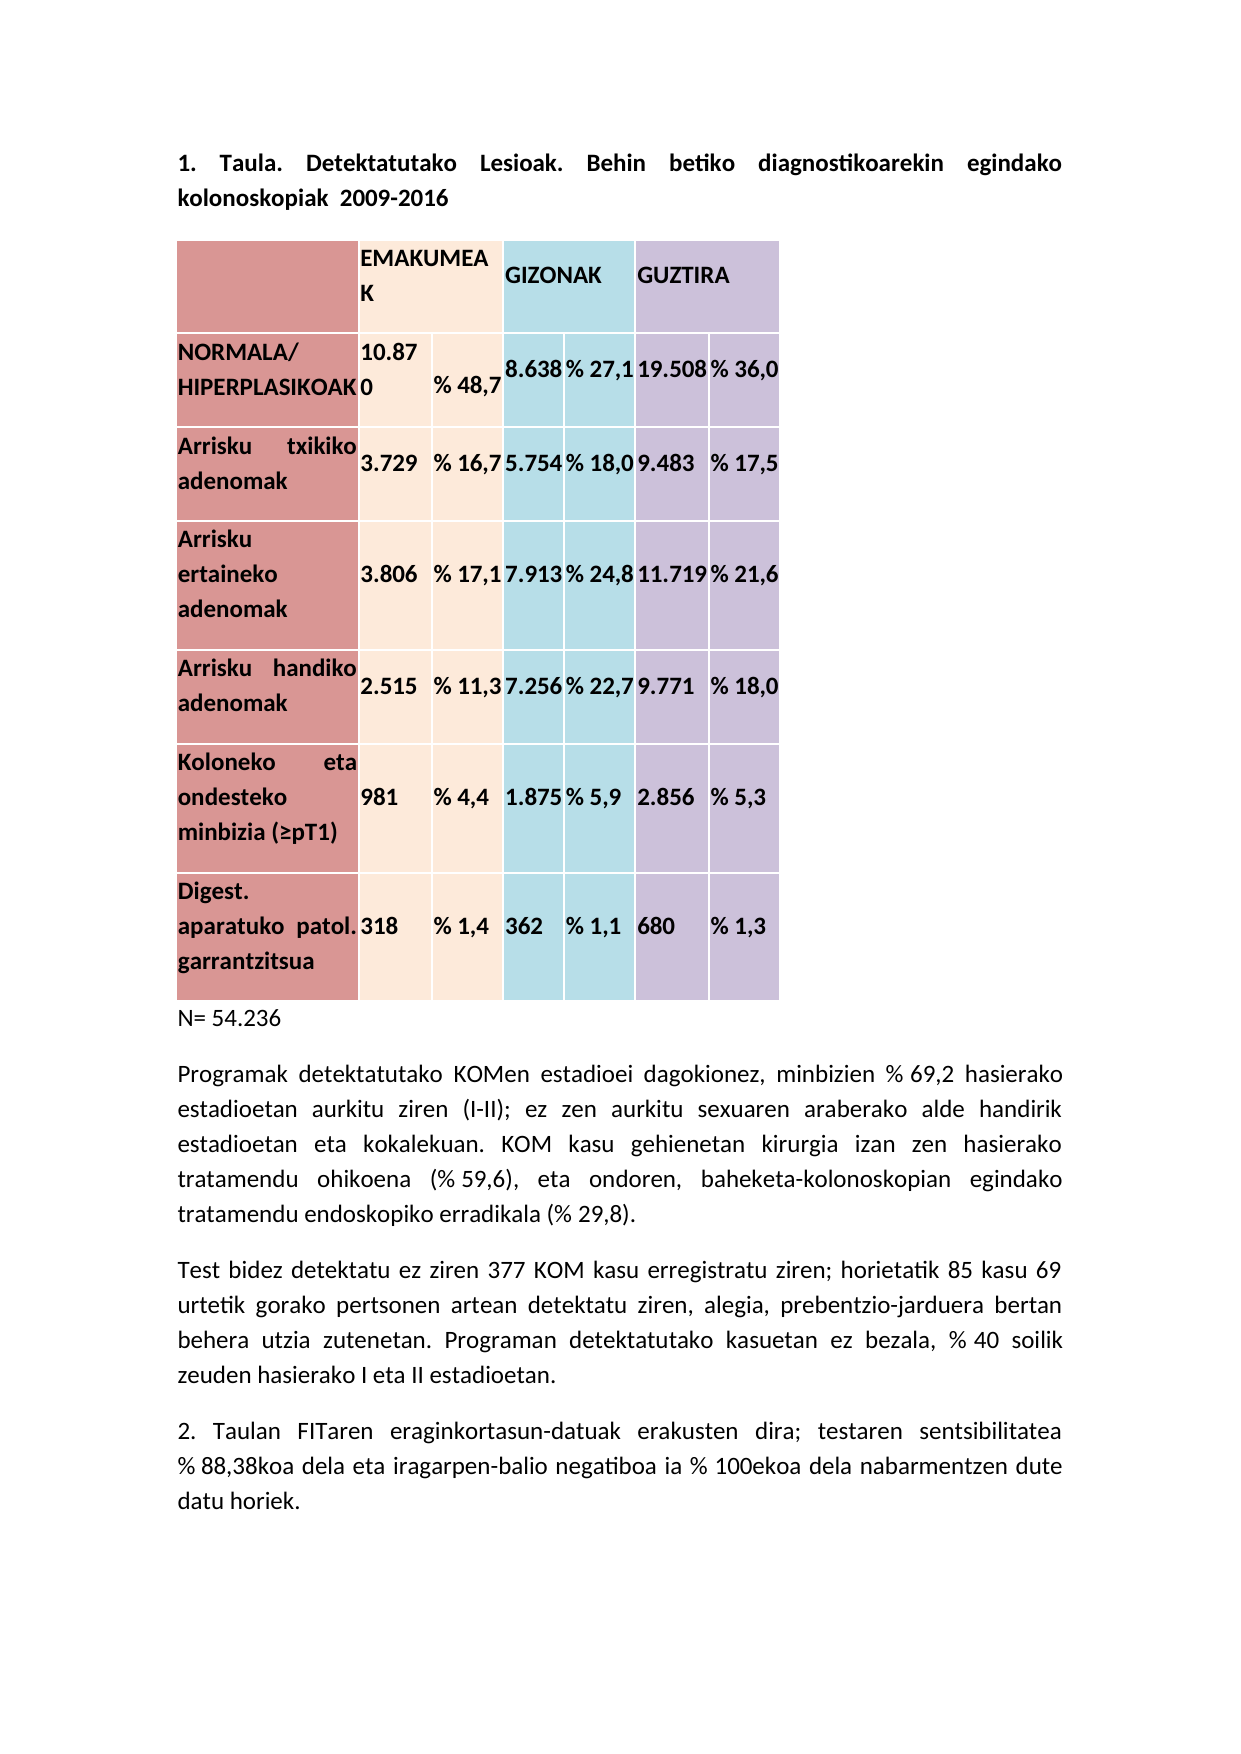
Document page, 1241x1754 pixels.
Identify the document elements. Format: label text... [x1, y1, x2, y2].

text Programak detektatutako KOMen estadioei dagokionez, minbizien % 69,2 hasierako estadioetan aurkitu ziren (I-II); ez zen aurkitu sexuaren araberako alde handirik estadioetan eta kokalekuan. KOM kasu gehienetan kirurgia izan zen hasierako tratamendu ohikoena (% 59,6), eta ondoren, baheketa-kolonoskopian egindako tratamendu endoskopiko erradikala (% 29,8). [177, 1058, 1063, 1229]
table_cell 7.256 [504, 651, 563, 743]
text N= 54.236 [177, 1002, 1063, 1033]
table_cell 10.870 [360, 334, 431, 426]
table_cell 9.771 [636, 651, 708, 743]
table_cell 3.729 [360, 428, 431, 520]
table_cell % 1,4 [433, 874, 502, 1000]
table_cell Digest. aparatuko patol. garrantzitsua [177, 874, 358, 1000]
table_cell % 5,3 [710, 745, 779, 872]
table_cell % 18,0 [565, 428, 634, 520]
table_cell 7.913 [504, 522, 563, 649]
table_cell % 27,1 [565, 334, 634, 426]
table_cell % 22,7 [565, 651, 634, 743]
table_cell 1.875 [504, 745, 563, 872]
table_cell 8.638 [504, 334, 563, 426]
table_cell % 4,4 [433, 745, 502, 872]
table_cell Arrisku ertaineko adenomak [177, 522, 358, 649]
table_cell % 16,7 [433, 428, 502, 520]
table_cell % 21,6 [710, 522, 779, 649]
table_header GIZONAK [504, 241, 634, 332]
table_cell 318 [360, 874, 431, 1000]
table_cell 2.515 [360, 651, 431, 743]
table_cell % 11,3 [433, 651, 502, 743]
table_cell % 1,1 [565, 874, 634, 1000]
table_cell Arrisku txikiko adenomak [177, 428, 358, 520]
table_cell 11.719 [636, 522, 708, 649]
table_header [177, 241, 358, 332]
text Test bidez detektatu ez ziren 377 KOM kasu erregistratu ziren; horietatik 85 kasu 69 urtetik gorako pertsonen artean detektatu ziren, alegia, prebentzio-jarduera bertan behera utzia zutenetan. Programan detektatutako kasuetan ez bezala, % 40 soilik zeuden hasierako I eta II estadioetan. [177, 1254, 1063, 1390]
table_cell 19.508 [636, 334, 708, 426]
table_cell % 48,7 [433, 334, 502, 426]
table_cell % 1,3 [710, 874, 779, 1000]
table_cell % 17,5 [710, 428, 779, 520]
table_cell 3.806 [360, 522, 431, 649]
text 1. Taula. Detektatutako Lesioak. Behin betiko diagnostikoarekin egindako kolonoskopiak 2009-2016 [177, 148, 1063, 213]
table_cell % 5,9 [565, 745, 634, 872]
table_cell % 18,0 [710, 651, 779, 743]
table_header GUZTIRA [636, 241, 779, 332]
table_cell 981 [360, 745, 431, 872]
table_cell 2.856 [636, 745, 708, 872]
text 2. Taulan FITaren eraginkortasun-datuak erakusten dira; testaren sentsibilitatea % 88,38koa dela eta iragarpen-balio negatiboa ia % 100ekoa dela nabarmentzen dute datu horiek. [177, 1415, 1063, 1516]
table_cell 680 [636, 874, 708, 1000]
table_cell 5.754 [504, 428, 563, 520]
table_cell Koloneko eta ondesteko minbizia (≥pT1) [177, 745, 358, 872]
table_cell NORMALA/ HIPERPLASIKOAK [177, 334, 358, 426]
table_header EMAKUMEAK [360, 241, 502, 332]
table_cell % 36,0 [710, 334, 779, 426]
table_cell 9.483 [636, 428, 708, 520]
table_cell % 24,8 [565, 522, 634, 649]
table_cell 362 [504, 874, 563, 1000]
table_cell Arrisku handiko adenomak [177, 651, 358, 743]
table_cell % 17,1 [433, 522, 502, 649]
